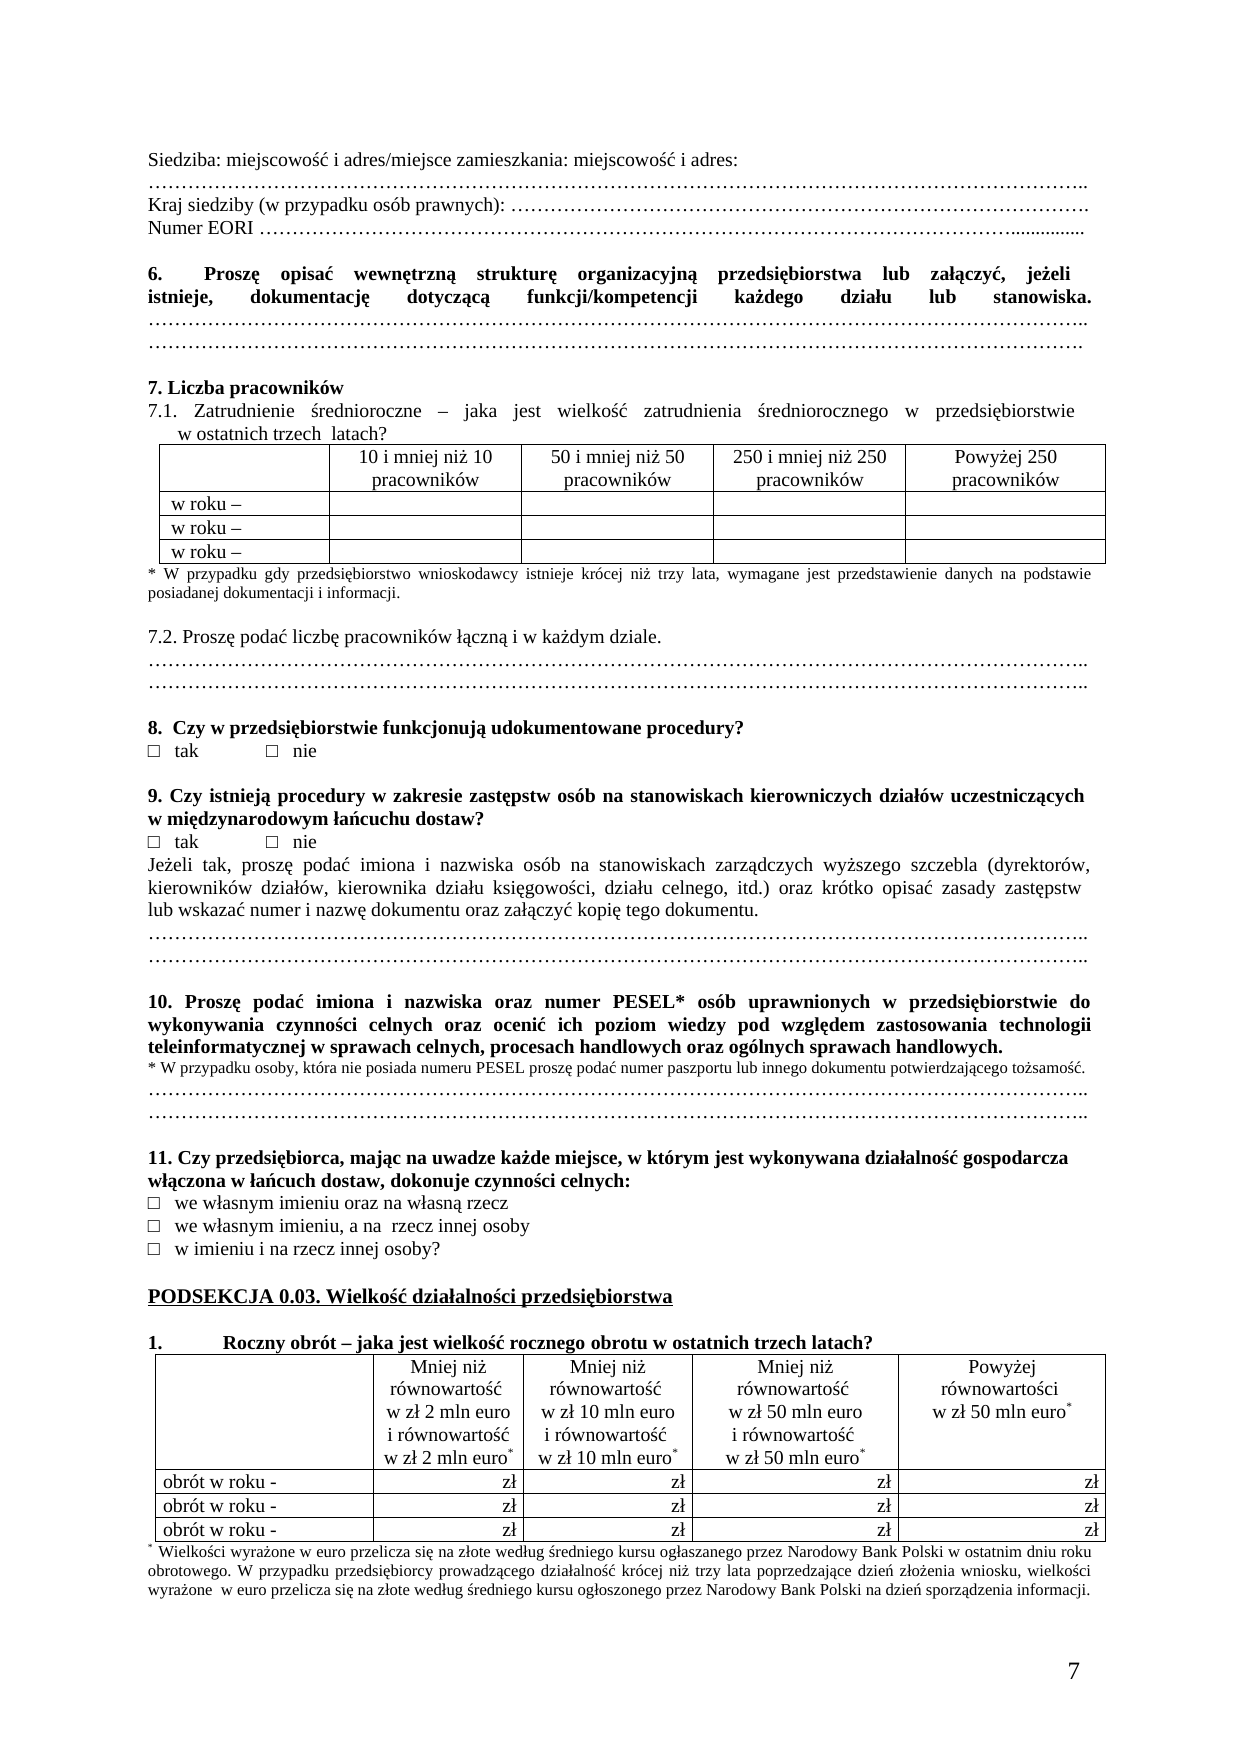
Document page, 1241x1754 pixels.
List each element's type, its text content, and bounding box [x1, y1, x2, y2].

table_header [156, 1355, 373, 1469]
text Jeżeli tak, proszę podać imiona i nazwiska osób na stanowiskach zarządczych wyższego szczebla (dyrektorów, kierowników działów, kierownika działu księgowości, działu celnego, itd.) oraz krótko opisać zasady zastępstw lub wskazać numer i nazwę dokumentu oraz załączyć kopię tego dokumentu. [148, 853, 1092, 921]
text 8. Czy w przedsiębiorstwie funkcjonują udokumentowane procedury? [148, 716, 1092, 739]
text …………………………………………………………………………………………………………………………….. [148, 1100, 1092, 1123]
text 7. Liczba pracowników [148, 376, 1092, 399]
text Siedziba: miejscowość i adres/miejsce zamieszkania: miejscowość i adres: …………………………………………………………………………………………………………………………….. [148, 148, 1092, 193]
table_cell zł [524, 1518, 692, 1541]
text …………………………………………………………………………………………………………………………….. [148, 1077, 1092, 1100]
table_header Powyżej 250 pracowników [906, 445, 1105, 491]
table_header Mniej niż równowartość w zł 2 mln euro i równowartość w zł 2 mln euro* [374, 1355, 523, 1469]
table_cell zł [524, 1494, 692, 1517]
table_cell zł [693, 1518, 898, 1541]
table_cell [906, 540, 1105, 562]
table_header [160, 445, 329, 491]
table_cell w roku – [160, 492, 329, 515]
text PODSEKCJA 0.03. Wielkość działalności przedsiębiorstwa [148, 1284, 1092, 1308]
text 6. Proszę opisać wewnętrzną strukturę organizacyjną przedsiębiorstwa lub załączyć, jeżeli istnieje, dokumentację dotyczącą funkcji/kompetencji każdego działu lub stanowiska. ……………………………………………………………………………………………………………………………..……………………………………………………………………………………………………………………………. [148, 262, 1092, 353]
text □ we własnym imieniu oraz na własną rzecz [148, 1191, 1092, 1214]
table_header 250 i mniej niż 250 pracowników [714, 445, 905, 491]
table_cell zł [374, 1494, 523, 1517]
list Roczny obrót – jaka jest wielkość rocznego obrotu w ostatnich trzech latach? [148, 1331, 1092, 1353]
table_cell zł [524, 1470, 692, 1493]
table_cell [330, 492, 521, 515]
table_header Mniej niż równowartość w zł 10 mln euro i równowartość w zł 10 mln euro* [524, 1355, 692, 1469]
table_cell zł [374, 1470, 523, 1493]
table_cell [906, 492, 1105, 515]
table_header 10 i mniej niż 10 pracowników [330, 445, 521, 491]
text 10. Proszę podać imiona i nazwiska oraz numer PESEL* osób uprawnionych w przedsiębiorstwie do wykonywania czynności celnych oraz ocenić ich poziom wiedzy pod względem zastosowania technologii teleinformatycznej w sprawach celnych, procesach handlowych oraz ogólnych sprawach handlowych. [148, 990, 1092, 1058]
table_cell zł [693, 1494, 898, 1517]
table_cell zł [693, 1470, 898, 1493]
text …………………………………………………………………………………………………………………………….. [148, 647, 1092, 670]
table_cell [522, 516, 713, 539]
text □ tak □ nie [148, 739, 1092, 762]
text * W przypadku osoby, która nie posiada numeru PESEL proszę podać numer paszportu lub innego dokumentu potwierdzającego tożsamość. [148, 1058, 1092, 1077]
table_cell zł [374, 1518, 523, 1541]
text 9. Czy istnieją procedury w zakresie zastępstw osób na stanowiskach kierowniczych działów uczestniczących w międzynarodowym łańcuchu dostaw? [148, 784, 1092, 830]
text * Wielkości wyrażone w euro przelicza się na złote według średniego kursu ogłaszanego przez Narodowy Bank Polski w ostatnim dniu roku obrotowego. W przypadku przedsiębiorcy prowadzącego działalność krócej niż trzy lata poprzedzające dzień złożenia wniosku, wielkości wyrażone w euro przelicza się na złote według średniego kursu ogłoszonego przez Narodowy Bank Polski na dzień sporządzenia informacji. [148, 1542, 1092, 1599]
table_cell [522, 540, 713, 562]
text Numer EORI ……………………………………………………………………………………………………............... [148, 216, 1092, 239]
table_cell [714, 516, 905, 539]
text Kraj siedziby (w przypadku osób prawnych): ……………………………………………………………………………. [148, 193, 1092, 216]
table_cell w roku – [160, 540, 329, 562]
table_cell [714, 540, 905, 562]
table_cell [906, 516, 1105, 539]
table_cell zł [899, 1470, 1105, 1493]
table_header 50 i mniej niż 50 pracowników [522, 445, 713, 491]
text □ w imieniu i na rzecz innej osoby? [148, 1237, 1092, 1260]
text 7.2. Proszę podać liczbę pracowników łączną i w każdym dziale. [148, 625, 1092, 647]
table_header Mniej niż równowartość w zł 50 mln euro i równowartość w zł 50 mln euro* [693, 1355, 898, 1469]
table_cell obrót w roku - [156, 1494, 373, 1517]
text 11. Czy przedsiębiorca, mając na uwadze każde miejsce, w którym jest wykonywana działalność gospodarcza włączona w łańcuch dostaw, dokonuje czynności celnych: [148, 1146, 1092, 1191]
table_cell [714, 492, 905, 515]
text 7.1. Zatrudnienie średnioroczne – jaka jest wielkość zatrudnienia średniorocznego w przedsiębiorstwie w ostatnich trzech latach? [148, 399, 1092, 444]
text □ we własnym imieniu, a na rzecz innej osoby [148, 1214, 1092, 1237]
table_cell [330, 540, 521, 562]
table_header Powyżej równowartości w zł 50 mln euro* [899, 1355, 1105, 1469]
text * W przypadku gdy przedsiębiorstwo wnioskodawcy istnieje krócej niż trzy lata, wymagane jest przedstawienie danych na podstawie posiadanej dokumentacji i informacji. [148, 563, 1092, 602]
text …………………………………………………………………………………………………………………………….. [148, 670, 1092, 693]
table_cell obrót w roku - [156, 1518, 373, 1541]
table_cell zł [899, 1518, 1105, 1541]
table_cell w roku – [160, 516, 329, 539]
table_cell obrót w roku - [156, 1470, 373, 1493]
text …………………………………………………………………………………………………………………………….. [148, 921, 1092, 944]
text …………………………………………………………………………………………………………………………….. [148, 944, 1092, 967]
table_cell [522, 492, 713, 515]
table_cell zł [899, 1494, 1105, 1517]
text □ tak □ nie [148, 830, 1092, 853]
table_cell [330, 516, 521, 539]
